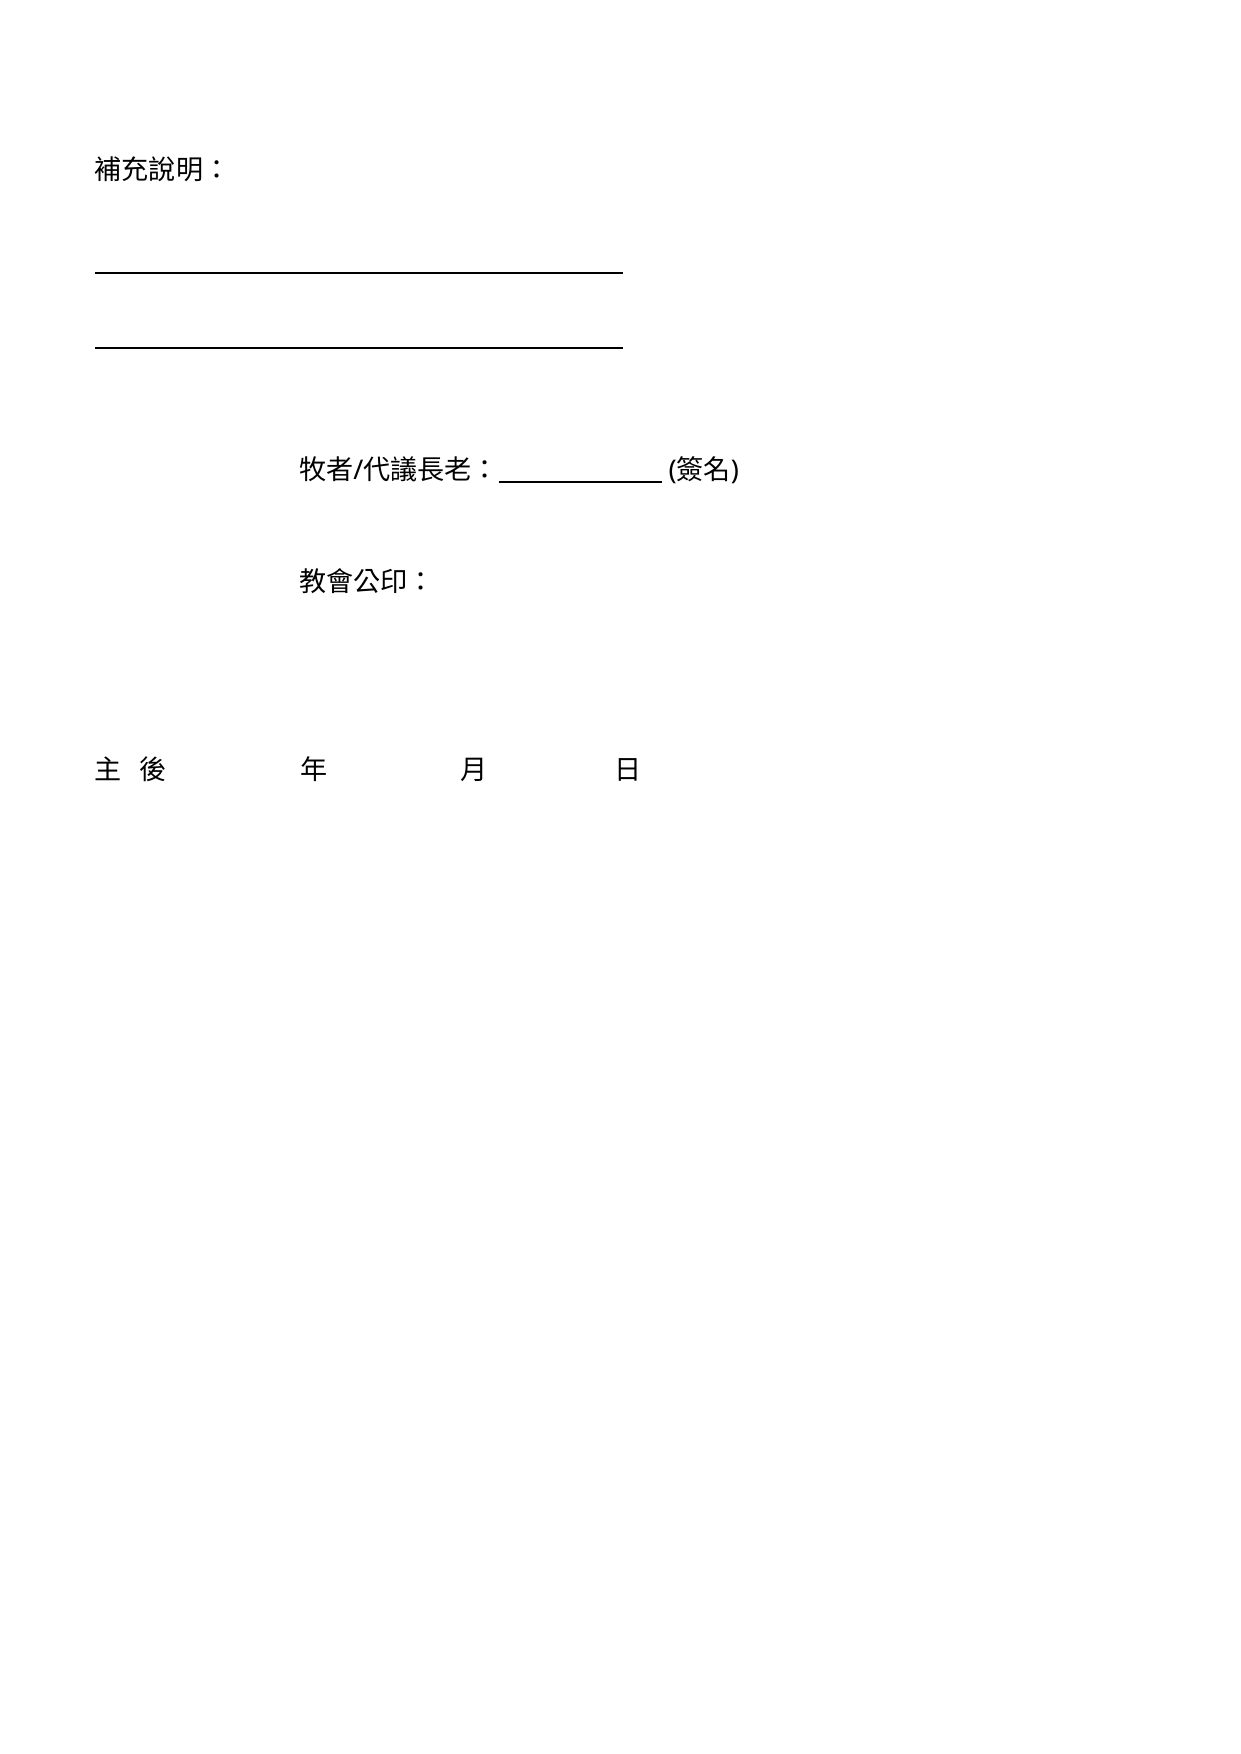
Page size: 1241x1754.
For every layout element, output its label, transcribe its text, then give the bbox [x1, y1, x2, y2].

text 補充說明： [94, 130, 1165, 205]
text 主 後 年 月 日 [94, 730, 1165, 805]
text 牧者/代議長老： (簽名) [94, 430, 1165, 505]
text 教會公印： [94, 542, 1165, 617]
